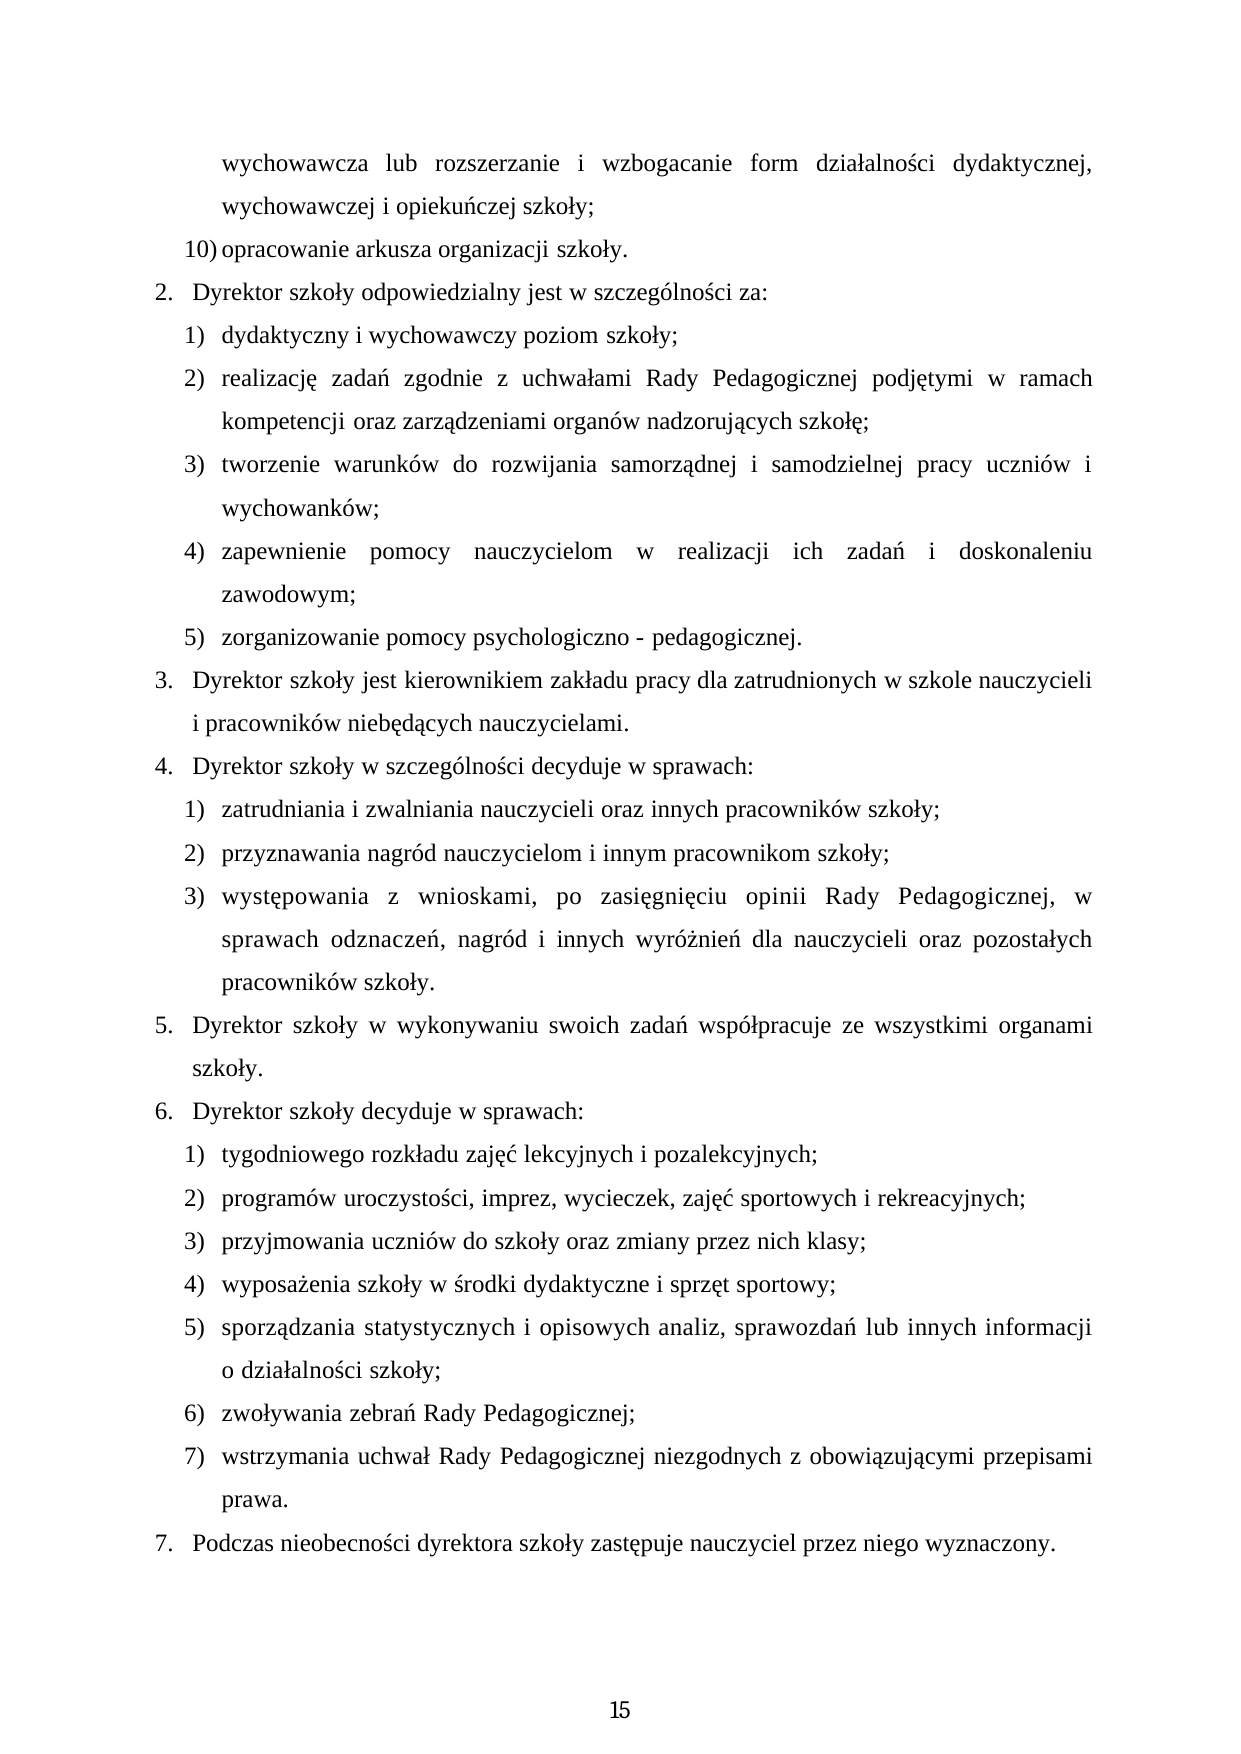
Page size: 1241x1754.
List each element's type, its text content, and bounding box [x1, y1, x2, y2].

list przyjmowania uczniów do szkoły oraz zmiany przez nich klasy; [184, 1226, 1093, 1254]
list tygodniowego rozkładu zajęć lekcyjnych i pozalekcyjnych; [184, 1139, 1093, 1168]
list Dyrektor szkoły jest kierownikiem zakładu pracy dla zatrudnionych w szkole nauczycieli i pracowników niebędących nauczycielami. [154, 665, 1093, 737]
list programów uroczystości, imprez, wycieczek, zajęć sportowych i rekreacyjnych; [184, 1183, 1093, 1211]
list Dyrektor szkoły w wykonywaniu swoich zadań współpracuje ze wszystkimi organami szkoły. [154, 1010, 1093, 1082]
list zwoływania zebrań Rady Pedagogicznej; [184, 1398, 1093, 1427]
list Dyrektor szkoły w szczególności decyduje w sprawach: [154, 751, 1093, 780]
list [184, 148, 1093, 219]
list występowania z wnioskami, po zasięgnięciu opinii Rady Pedagogicznej, w sprawach odznaczeń, nagród i innych wyróżnień dla nauczycieli oraz pozostałych pracowników szkoły. [184, 881, 1093, 996]
list zatrudniania i zwalniania nauczycieli oraz innych pracowników szkoły; [184, 794, 1093, 823]
list wyposażenia szkoły w środki dydaktyczne i sprzęt sportowy; [184, 1269, 1093, 1298]
list dydaktyczny i wychowawczy poziom szkoły; [184, 320, 1093, 349]
list opracowanie arkusza organizacji szkoły. [184, 234, 1093, 263]
list sporządzania statystycznych i opisowych analiz, sprawozdań lub innych informacji o działalności szkoły; [184, 1312, 1093, 1384]
list zorganizowanie pomocy psychologiczno - pedagogicznej. [184, 622, 1093, 651]
list przyznawania nagród nauczycielom i innym pracownikom szkoły; [184, 838, 1093, 866]
list realizację zadań zgodnie z uchwałami Rady Pedagogicznej podjętymi w ramach kompetencji oraz zarządzeniami organów nadzorujących szkołę; [184, 363, 1093, 435]
list tworzenie warunków do rozwijania samorządnej i samodzielnej pracy uczniów i wychowanków; [184, 449, 1093, 521]
list zapewnienie pomocy nauczycielom w realizacji ich zadań i doskonaleniu zawodowym; [184, 536, 1093, 608]
list Podczas nieobecności dyrektora szkoły zastępuje nauczyciel przez niego wyznaczony. [154, 1528, 1093, 1556]
list wstrzymania uchwał Rady Pedagogicznej niezgodnych z obowiązującymi przepisami prawa. [184, 1441, 1093, 1513]
list Dyrektor szkoły odpowiedzialny jest w szczególności za: [154, 277, 1093, 306]
list Dyrektor szkoły decyduje w sprawach: [154, 1096, 1093, 1125]
